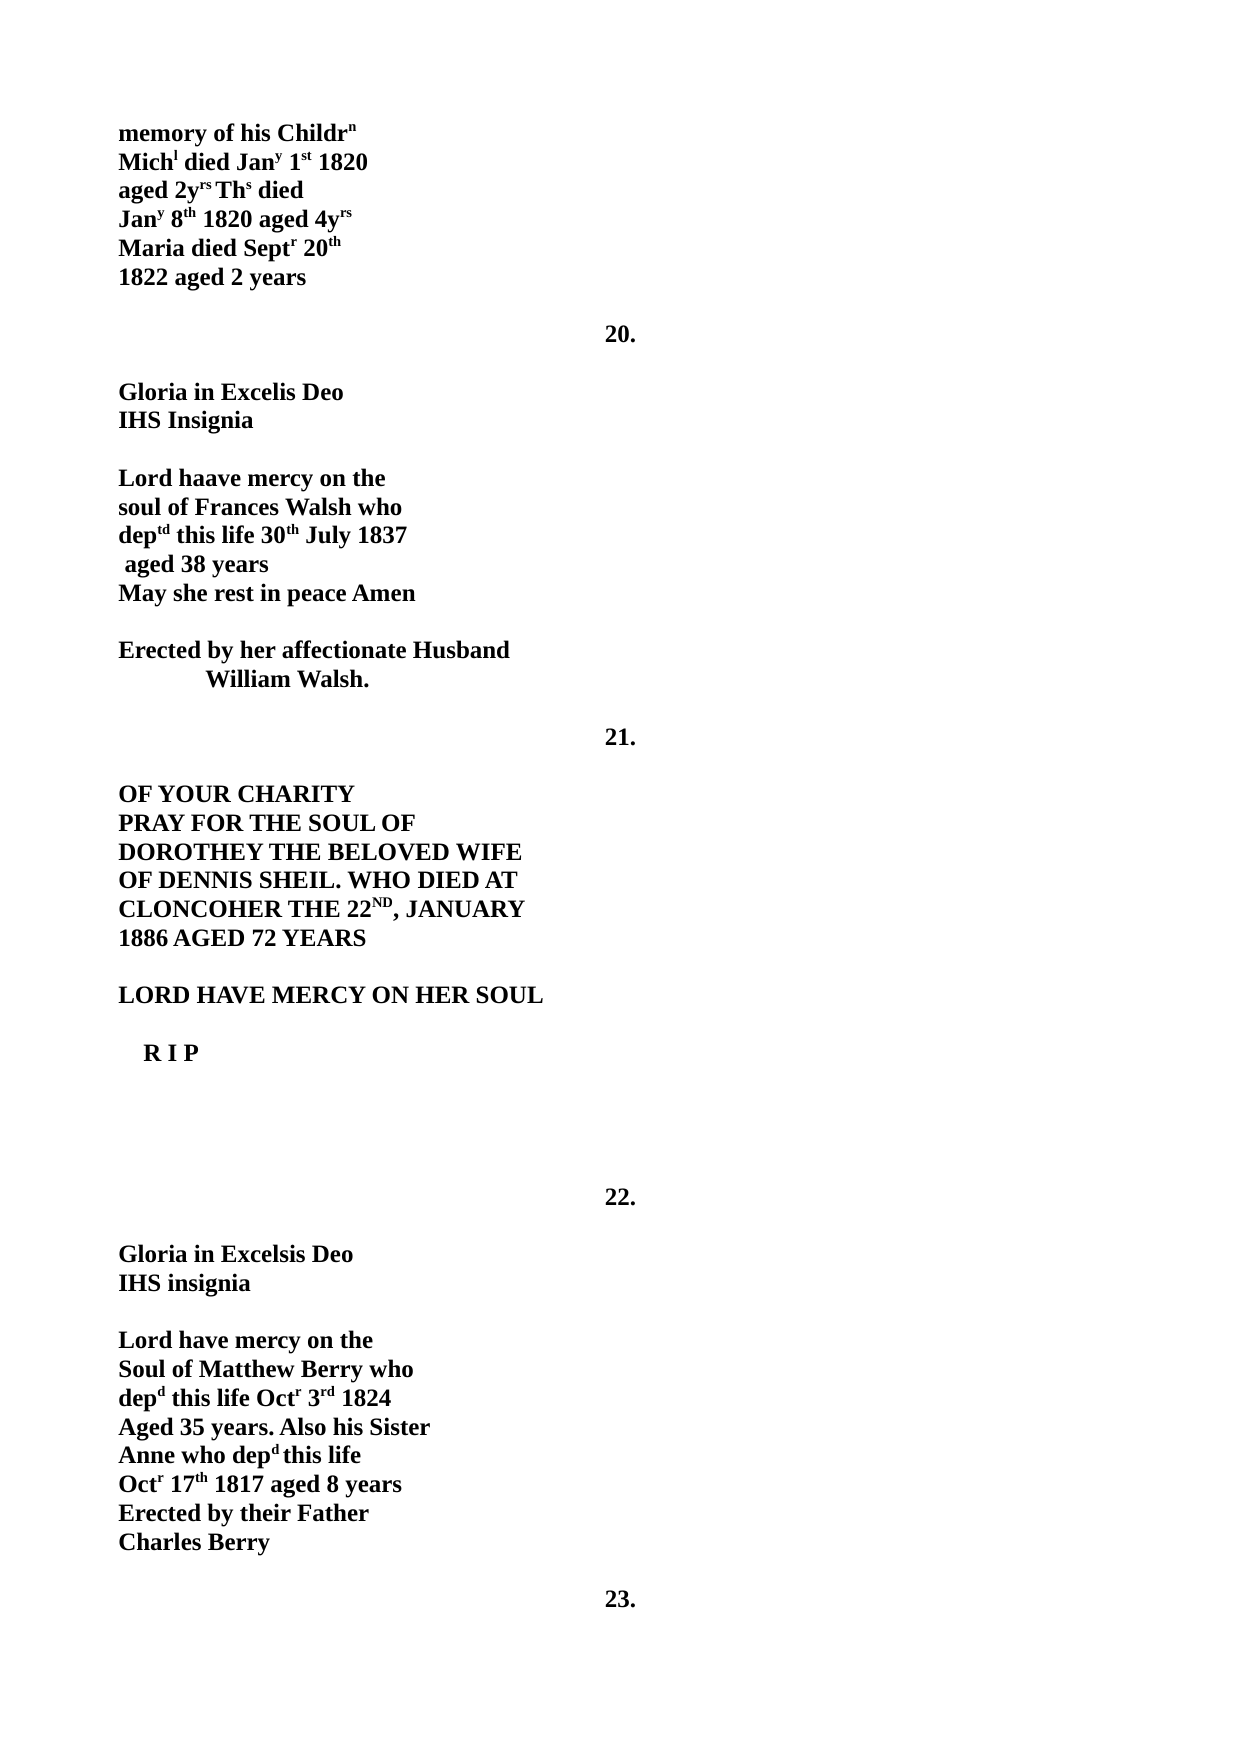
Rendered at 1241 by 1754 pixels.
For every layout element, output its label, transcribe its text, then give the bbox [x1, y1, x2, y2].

text May she rest in peace Amen [118, 578, 1122, 607]
text Erected by their Father [118, 1498, 1122, 1527]
text DOROTHEY THE BELOVED WIFE [118, 837, 1122, 866]
text Anne who depd this life [118, 1441, 1122, 1469]
text LORD HAVE MERCY ON HER SOUL [118, 981, 1122, 1009]
text Lord have mercy on the [118, 1326, 1122, 1354]
text memory of his Childrn [118, 118, 1122, 147]
text Lord haave mercy on the [118, 463, 1122, 492]
text Michl died Jany 1st 1820 [118, 147, 1122, 176]
text Gloria in Excelis Deo [118, 377, 1122, 406]
text Charles Berry [118, 1527, 1122, 1556]
text Soul of Matthew Berry who [118, 1354, 1122, 1383]
text Jany 8th 1820 aged 4yrs [118, 204, 1122, 233]
text aged 2yrs Ths died [118, 176, 1122, 204]
text Maria died Septr 20th [118, 233, 1122, 262]
text Gloria in Excelsis Deo [118, 1239, 1122, 1268]
text William Walsh. [118, 664, 1122, 693]
text R I P [118, 1038, 1122, 1067]
text OF DENNIS SHEIL. WHO DIED AT [118, 866, 1122, 894]
text Octr 17th 1817 aged 8 years [118, 1469, 1122, 1498]
text 1822 aged 2 years [118, 262, 1122, 291]
text IHS insignia [118, 1268, 1122, 1297]
text 21. [118, 722, 1122, 751]
text 22. [118, 1182, 1122, 1211]
text PRAY FOR THE SOUL OF [118, 808, 1122, 837]
text 23. [118, 1584, 1122, 1613]
text depd this life Octr 3rd 1824 [118, 1383, 1122, 1412]
text deptd this life 30th July 1837 [118, 521, 1122, 549]
text Erected by her affectionate Husband [118, 636, 1122, 664]
text 20. [118, 319, 1122, 348]
text Aged 35 years. Also his Sister [118, 1412, 1122, 1441]
text CLONCOHER THE 22ND, JANUARY [118, 894, 1122, 923]
text 1886 AGED 72 YEARS [118, 923, 1122, 952]
text IHS Insignia [118, 406, 1122, 434]
text soul of Frances Walsh who [118, 492, 1122, 521]
text OF YOUR CHARITY [118, 779, 1122, 808]
text aged 38 years [118, 549, 1122, 578]
